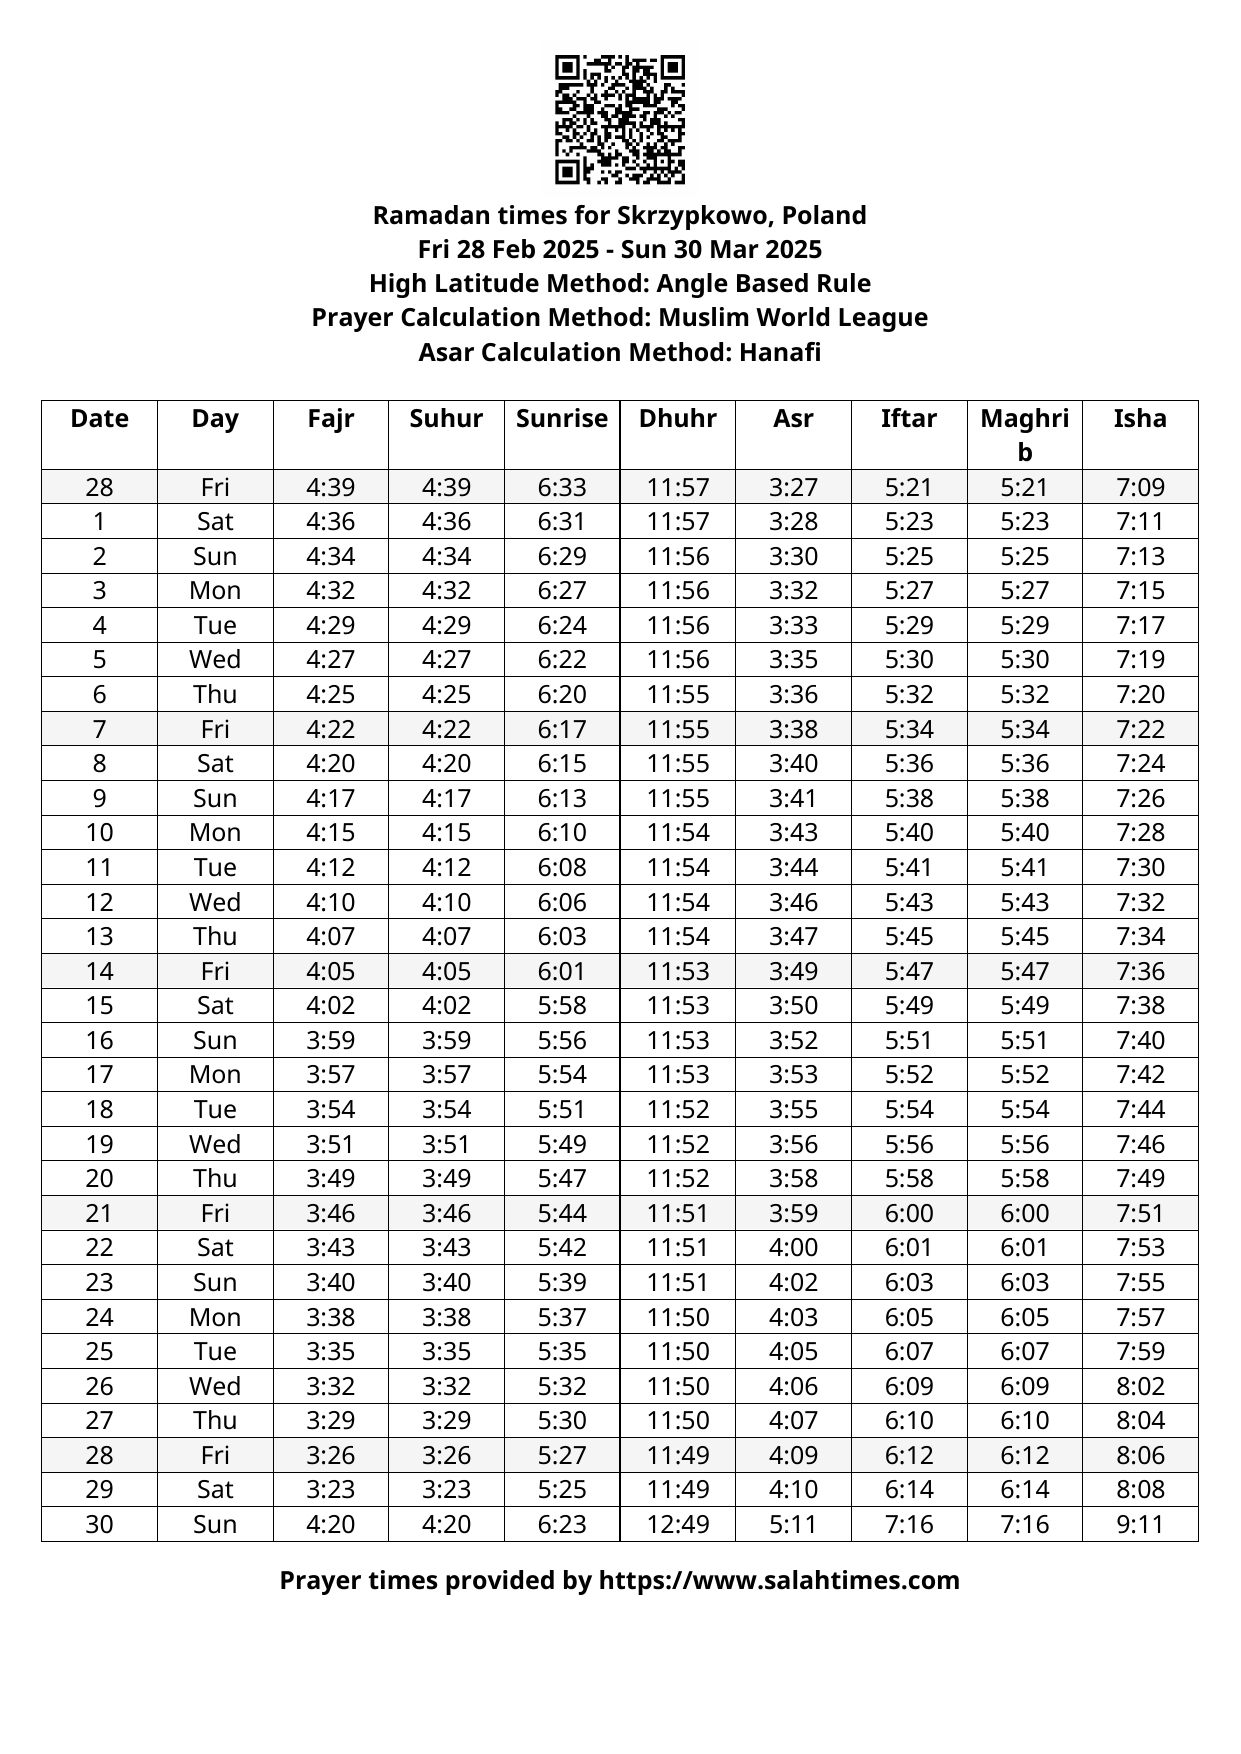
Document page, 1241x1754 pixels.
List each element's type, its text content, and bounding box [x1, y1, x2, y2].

table_header Date [42, 401, 157, 469]
table_cell 3:32 [274, 1369, 388, 1402]
table_cell Thu [158, 1161, 273, 1195]
table_cell 24 [42, 1300, 157, 1333]
table_cell 7:57 [1083, 1300, 1198, 1333]
table_cell 5:11 [736, 1507, 851, 1541]
table_cell 4:05 [389, 954, 504, 987]
table_cell 11:50 [621, 1334, 735, 1368]
table_cell Sun [158, 1507, 273, 1541]
table_cell 3:47 [736, 919, 851, 953]
table_cell Fri [158, 954, 273, 987]
table_cell 22 [42, 1231, 157, 1264]
table_cell 5:29 [968, 608, 1082, 642]
table_cell 11:49 [621, 1438, 735, 1472]
table_cell 5:23 [968, 504, 1082, 538]
text High Latitude Method: Angle Based Rule [42, 266, 1198, 300]
table_cell 6:08 [505, 850, 619, 884]
table_cell 3:50 [736, 989, 851, 1022]
table_cell 6:09 [968, 1369, 1082, 1402]
table_cell 11:57 [621, 470, 735, 503]
table_cell Sun [158, 1265, 273, 1299]
table_cell 9 [42, 781, 157, 814]
table_cell 6:15 [505, 746, 619, 780]
table_cell 7:32 [1083, 885, 1198, 918]
table_cell 5:56 [505, 1023, 619, 1057]
table_cell Thu [158, 919, 273, 953]
table_cell 11:54 [621, 885, 735, 918]
table_cell 4:02 [389, 989, 504, 1022]
table_cell 3:26 [274, 1438, 388, 1472]
table_cell 11:56 [621, 539, 735, 572]
table_cell 27 [42, 1404, 157, 1437]
table_cell 7:22 [1083, 712, 1198, 745]
table_cell Tue [158, 608, 273, 642]
table_cell 6:09 [852, 1369, 967, 1402]
table_cell 4:15 [389, 816, 504, 849]
table_cell 3:59 [389, 1023, 504, 1057]
table_cell 7 [42, 712, 157, 745]
table_cell 6:12 [968, 1438, 1082, 1472]
table_cell 4:03 [736, 1300, 851, 1333]
table_cell 8:06 [1083, 1438, 1198, 1472]
table_cell 3:55 [736, 1092, 851, 1126]
table_cell 8:02 [1083, 1369, 1198, 1402]
table_cell 11:53 [621, 989, 735, 1022]
table_cell 4:06 [736, 1369, 851, 1402]
table_cell 5:34 [968, 712, 1082, 745]
table_cell Tue [158, 850, 273, 884]
table_cell 7:24 [1083, 746, 1198, 780]
table_cell 6:22 [505, 643, 619, 676]
table_cell 5:27 [968, 574, 1082, 607]
table_cell 3:49 [389, 1161, 504, 1195]
table_cell 3:57 [274, 1058, 388, 1091]
table_cell Mon [158, 574, 273, 607]
table_cell 11:50 [621, 1404, 735, 1437]
table_cell 5:47 [852, 954, 967, 987]
table_cell 5:58 [852, 1161, 967, 1195]
table_cell 7:13 [1083, 539, 1198, 572]
table_cell 4:25 [274, 677, 388, 711]
table_cell 3:43 [736, 816, 851, 849]
table_cell 6:14 [852, 1473, 967, 1506]
table_cell 10 [42, 816, 157, 849]
table_cell 6:13 [505, 781, 619, 814]
table_cell 28 [42, 470, 157, 503]
table_cell 5:52 [852, 1058, 967, 1091]
table_cell 11:52 [621, 1127, 735, 1160]
table_cell 6:00 [968, 1196, 1082, 1229]
table_cell 3:38 [736, 712, 851, 745]
table_header Day [158, 401, 273, 469]
table_cell 15 [42, 989, 157, 1022]
table_cell 11:51 [621, 1196, 735, 1229]
table_cell Wed [158, 643, 273, 676]
table_cell 6:05 [852, 1300, 967, 1333]
table_cell 6:03 [852, 1265, 967, 1299]
table_cell 4:39 [389, 470, 504, 503]
table_cell 17 [42, 1058, 157, 1091]
table_cell 5:47 [505, 1161, 619, 1195]
table_cell 5:51 [505, 1092, 619, 1126]
table_cell 4:29 [389, 608, 504, 642]
table_cell 5:49 [505, 1127, 619, 1160]
table_cell 7:49 [1083, 1161, 1198, 1195]
table_cell 5:58 [968, 1161, 1082, 1195]
table_cell 3:23 [389, 1473, 504, 1506]
table_cell 4:15 [274, 816, 388, 849]
table_cell 4:02 [274, 989, 388, 1022]
table_cell 2 [42, 539, 157, 572]
table_cell 5:23 [852, 504, 967, 538]
table_cell 4:36 [389, 504, 504, 538]
table_cell 11:55 [621, 677, 735, 711]
table_cell 4:05 [736, 1334, 851, 1368]
table_cell 4:17 [274, 781, 388, 814]
table_cell 3:53 [736, 1058, 851, 1091]
table_cell 28 [42, 1438, 157, 1472]
table_cell 5:51 [968, 1023, 1082, 1057]
table_cell 6:10 [852, 1404, 967, 1437]
table_cell Sat [158, 504, 273, 538]
table_cell 7:46 [1083, 1127, 1198, 1160]
table_cell 3:38 [389, 1300, 504, 1333]
table_cell 5 [42, 643, 157, 676]
table_header Isha [1083, 401, 1198, 469]
table_cell 4:09 [736, 1438, 851, 1472]
table_cell 11:53 [621, 1058, 735, 1091]
table_cell 7:19 [1083, 643, 1198, 676]
table_cell 6:03 [968, 1265, 1082, 1299]
table_cell 3:23 [274, 1473, 388, 1506]
table_cell 11:54 [621, 850, 735, 884]
table_cell 6:12 [852, 1438, 967, 1472]
table_cell 3:51 [274, 1127, 388, 1160]
table_cell 11:50 [621, 1369, 735, 1402]
table_cell 5:29 [852, 608, 967, 642]
table_cell 4:07 [736, 1404, 851, 1437]
table_cell 5:30 [968, 643, 1082, 676]
table_cell 4:27 [389, 643, 504, 676]
table_cell 3:30 [736, 539, 851, 572]
table_cell 6:05 [968, 1300, 1082, 1333]
table_cell 6:31 [505, 504, 619, 538]
table_cell 3:46 [389, 1196, 504, 1229]
table_cell Sun [158, 539, 273, 572]
table_cell 6:23 [505, 1507, 619, 1541]
table_cell 5:56 [852, 1127, 967, 1160]
table_cell Sun [158, 1023, 273, 1057]
table_cell 5:43 [968, 885, 1082, 918]
text Fri 28 Feb 2025 - Sun 30 Mar 2025 [42, 232, 1198, 266]
table_cell 5:44 [505, 1196, 619, 1229]
table_cell 6:24 [505, 608, 619, 642]
table_cell Wed [158, 885, 273, 918]
text Prayer Calculation Method: Muslim World League [42, 300, 1198, 334]
table_cell Mon [158, 816, 273, 849]
table_cell 4:27 [274, 643, 388, 676]
table_cell 20 [42, 1161, 157, 1195]
table_cell 6:10 [968, 1404, 1082, 1437]
table_cell 3:32 [736, 574, 851, 607]
table_cell 11:56 [621, 608, 735, 642]
table_cell 11:52 [621, 1092, 735, 1126]
table_cell 4:20 [274, 746, 388, 780]
table_cell 25 [42, 1334, 157, 1368]
table_cell 5:45 [968, 919, 1082, 953]
table_cell 6:07 [852, 1334, 967, 1368]
table_cell 4:10 [274, 885, 388, 918]
table_cell 3:59 [274, 1023, 388, 1057]
table_cell 3:43 [274, 1231, 388, 1264]
table_cell 4 [42, 608, 157, 642]
table_cell 11:55 [621, 746, 735, 780]
table_cell 3:43 [389, 1231, 504, 1264]
table_cell 3:49 [736, 954, 851, 987]
table_header Asr [736, 401, 851, 469]
table_cell 5:21 [968, 470, 1082, 503]
table_cell 4:12 [274, 850, 388, 884]
table_cell 3:40 [274, 1265, 388, 1299]
table_cell 5:38 [852, 781, 967, 814]
table_cell 6:27 [505, 574, 619, 607]
table_cell 11:51 [621, 1231, 735, 1264]
table_cell 5:32 [505, 1369, 619, 1402]
table_cell Mon [158, 1058, 273, 1091]
table_cell 3:40 [736, 746, 851, 780]
table_cell 5:34 [852, 712, 967, 745]
table_cell Thu [158, 1404, 273, 1437]
table_cell 4:39 [274, 470, 388, 503]
table_cell 7:15 [1083, 574, 1198, 607]
table_cell 5:49 [968, 989, 1082, 1022]
table_cell 19 [42, 1127, 157, 1160]
table_cell 12 [42, 885, 157, 918]
table_cell 13 [42, 919, 157, 953]
table_cell 5:27 [852, 574, 967, 607]
table_cell 5:52 [968, 1058, 1082, 1091]
table_cell 30 [42, 1507, 157, 1541]
table_cell 5:54 [505, 1058, 619, 1091]
table_cell 11 [42, 850, 157, 884]
table_cell 8:08 [1083, 1473, 1198, 1506]
table_cell Wed [158, 1127, 273, 1160]
text Ramadan times for Skrzypkowo, Poland [42, 198, 1198, 232]
text Asar Calculation Method: Hanafi [42, 334, 1198, 368]
table_cell 11:52 [621, 1161, 735, 1195]
table_cell 3:51 [389, 1127, 504, 1160]
table_cell 5:25 [968, 539, 1082, 572]
table_cell 5:30 [505, 1404, 619, 1437]
table_cell 4:17 [389, 781, 504, 814]
table_cell Sat [158, 989, 273, 1022]
table_cell 6:01 [505, 954, 619, 987]
table_cell 7:40 [1083, 1023, 1198, 1057]
table_cell 6:00 [852, 1196, 967, 1229]
table_cell 3:27 [736, 470, 851, 503]
table_cell 7:55 [1083, 1265, 1198, 1299]
table_cell 6:07 [968, 1334, 1082, 1368]
table_cell 5:38 [968, 781, 1082, 814]
table_cell 3:33 [736, 608, 851, 642]
table_cell 5:43 [852, 885, 967, 918]
table_cell 3:44 [736, 850, 851, 884]
table_cell Fri [158, 1438, 273, 1472]
table_cell 7:17 [1083, 608, 1198, 642]
table_cell Mon [158, 1300, 273, 1333]
table_cell 4:36 [274, 504, 388, 538]
table_cell 3:57 [389, 1058, 504, 1091]
table_cell 5:40 [968, 816, 1082, 849]
table_cell 3:35 [389, 1334, 504, 1368]
table_cell 4:29 [274, 608, 388, 642]
table_cell 14 [42, 954, 157, 987]
table_cell 5:25 [852, 539, 967, 572]
table_cell 3:26 [389, 1438, 504, 1472]
table_cell 4:10 [389, 885, 504, 918]
table_cell 1 [42, 504, 157, 538]
table_cell 3:40 [389, 1265, 504, 1299]
table_cell 4:20 [389, 1507, 504, 1541]
table_cell 7:20 [1083, 677, 1198, 711]
table_cell 7:44 [1083, 1092, 1198, 1126]
table_cell 5:40 [852, 816, 967, 849]
table_cell 5:27 [505, 1438, 619, 1472]
table_cell 7:09 [1083, 470, 1198, 503]
table_header Iftar [852, 401, 967, 469]
table_cell Sat [158, 1231, 273, 1264]
table_cell 7:51 [1083, 1196, 1198, 1229]
table_cell 7:38 [1083, 989, 1198, 1022]
table_cell 7:11 [1083, 504, 1198, 538]
table_cell 29 [42, 1473, 157, 1506]
table_cell 3:35 [274, 1334, 388, 1368]
table_cell 4:05 [274, 954, 388, 987]
table_cell 5:30 [852, 643, 967, 676]
table_cell 5:54 [968, 1092, 1082, 1126]
table_cell 5:32 [968, 677, 1082, 711]
table_cell 3:28 [736, 504, 851, 538]
table_cell 11:54 [621, 816, 735, 849]
table_cell 6:06 [505, 885, 619, 918]
table_cell 23 [42, 1265, 157, 1299]
table_cell 3:59 [736, 1196, 851, 1229]
table_cell 4:00 [736, 1231, 851, 1264]
table_cell 4:22 [274, 712, 388, 745]
table_cell 7:34 [1083, 919, 1198, 953]
table_cell Fri [158, 470, 273, 503]
table_cell 6:03 [505, 919, 619, 953]
table_cell 3:46 [736, 885, 851, 918]
table_header Maghrib [968, 401, 1082, 469]
table_cell 3:36 [736, 677, 851, 711]
table_cell 5:39 [505, 1265, 619, 1299]
table_cell Wed [158, 1369, 273, 1402]
table_cell 5:37 [505, 1300, 619, 1333]
table_cell 4:22 [389, 712, 504, 745]
table_cell 3:52 [736, 1023, 851, 1057]
table_cell Sun [158, 781, 273, 814]
table_cell 7:16 [852, 1507, 967, 1541]
table_cell 11:53 [621, 954, 735, 987]
table_cell 5:32 [852, 677, 967, 711]
table_cell 18 [42, 1092, 157, 1126]
table_cell 3:58 [736, 1161, 851, 1195]
table_cell 5:58 [505, 989, 619, 1022]
table_cell 11:56 [621, 643, 735, 676]
table_cell 11:51 [621, 1265, 735, 1299]
table_cell Fri [158, 1196, 273, 1229]
table_cell 5:41 [968, 850, 1082, 884]
table_cell 7:26 [1083, 781, 1198, 814]
table_cell 7:28 [1083, 816, 1198, 849]
table_cell 5:36 [968, 746, 1082, 780]
table_cell 4:34 [274, 539, 388, 572]
table_cell 6:01 [852, 1231, 967, 1264]
table_cell 5:47 [968, 954, 1082, 987]
table_cell 11:49 [621, 1473, 735, 1506]
table_cell 11:55 [621, 712, 735, 745]
table_cell 5:42 [505, 1231, 619, 1264]
table_cell 11:53 [621, 1023, 735, 1057]
table_cell 3:56 [736, 1127, 851, 1160]
table_cell Sat [158, 1473, 273, 1506]
table_cell 4:25 [389, 677, 504, 711]
table_cell 4:20 [389, 746, 504, 780]
table_cell 3 [42, 574, 157, 607]
table_cell Tue [158, 1092, 273, 1126]
table_cell 8 [42, 746, 157, 780]
table_cell 3:54 [389, 1092, 504, 1126]
table_cell 5:41 [852, 850, 967, 884]
table_cell 8:04 [1083, 1404, 1198, 1437]
table_cell 4:32 [274, 574, 388, 607]
table_cell 5:56 [968, 1127, 1082, 1160]
table_cell 4:02 [736, 1265, 851, 1299]
table_cell 16 [42, 1023, 157, 1057]
table_cell 5:25 [505, 1473, 619, 1506]
table_cell Sat [158, 746, 273, 780]
table_cell 3:46 [274, 1196, 388, 1229]
table_cell 26 [42, 1369, 157, 1402]
table_cell 11:50 [621, 1300, 735, 1333]
table_cell 5:51 [852, 1023, 967, 1057]
picture [542, 41, 699, 198]
table_cell 11:57 [621, 504, 735, 538]
table_cell 3:29 [274, 1404, 388, 1437]
table_cell 5:45 [852, 919, 967, 953]
table_cell 3:29 [389, 1404, 504, 1437]
table_cell 6:17 [505, 712, 619, 745]
table_cell 4:32 [389, 574, 504, 607]
table_header Suhur [389, 401, 504, 469]
table_cell 5:54 [852, 1092, 967, 1126]
table_cell 7:53 [1083, 1231, 1198, 1264]
table_header Fajr [274, 401, 388, 469]
table_cell 7:42 [1083, 1058, 1198, 1091]
table_cell 6:10 [505, 816, 619, 849]
table_header Dhuhr [621, 401, 735, 469]
table_cell 9:11 [1083, 1507, 1198, 1541]
table_cell 11:56 [621, 574, 735, 607]
table_cell 3:41 [736, 781, 851, 814]
table_cell 4:20 [274, 1507, 388, 1541]
table_cell 3:32 [389, 1369, 504, 1402]
table_cell 3:38 [274, 1300, 388, 1333]
table_cell 5:35 [505, 1334, 619, 1368]
table_cell 3:35 [736, 643, 851, 676]
table_cell 6:01 [968, 1231, 1082, 1264]
text Prayer times provided by https://www.salahtimes.com [42, 1563, 1198, 1597]
table_cell 5:36 [852, 746, 967, 780]
table_cell 6 [42, 677, 157, 711]
table_cell 4:07 [389, 919, 504, 953]
table_header Sunrise [505, 401, 619, 469]
table_cell 4:10 [736, 1473, 851, 1506]
table_cell 6:20 [505, 677, 619, 711]
table_cell 5:21 [852, 470, 967, 503]
table_cell 4:07 [274, 919, 388, 953]
table_cell 7:16 [968, 1507, 1082, 1541]
table_cell 5:49 [852, 989, 967, 1022]
table_cell 4:12 [389, 850, 504, 884]
table_cell 4:34 [389, 539, 504, 572]
table_cell 11:54 [621, 919, 735, 953]
table_cell 3:49 [274, 1161, 388, 1195]
table_cell 11:55 [621, 781, 735, 814]
table_cell 6:14 [968, 1473, 1082, 1506]
table_cell 6:29 [505, 539, 619, 572]
table_cell 3:54 [274, 1092, 388, 1126]
table_cell 21 [42, 1196, 157, 1229]
table_cell 12:49 [621, 1507, 735, 1541]
table_cell 7:59 [1083, 1334, 1198, 1368]
table_cell Tue [158, 1334, 273, 1368]
table_cell Thu [158, 677, 273, 711]
table_cell 7:36 [1083, 954, 1198, 987]
table_cell Fri [158, 712, 273, 745]
table_cell 7:30 [1083, 850, 1198, 884]
table_cell 6:33 [505, 470, 619, 503]
